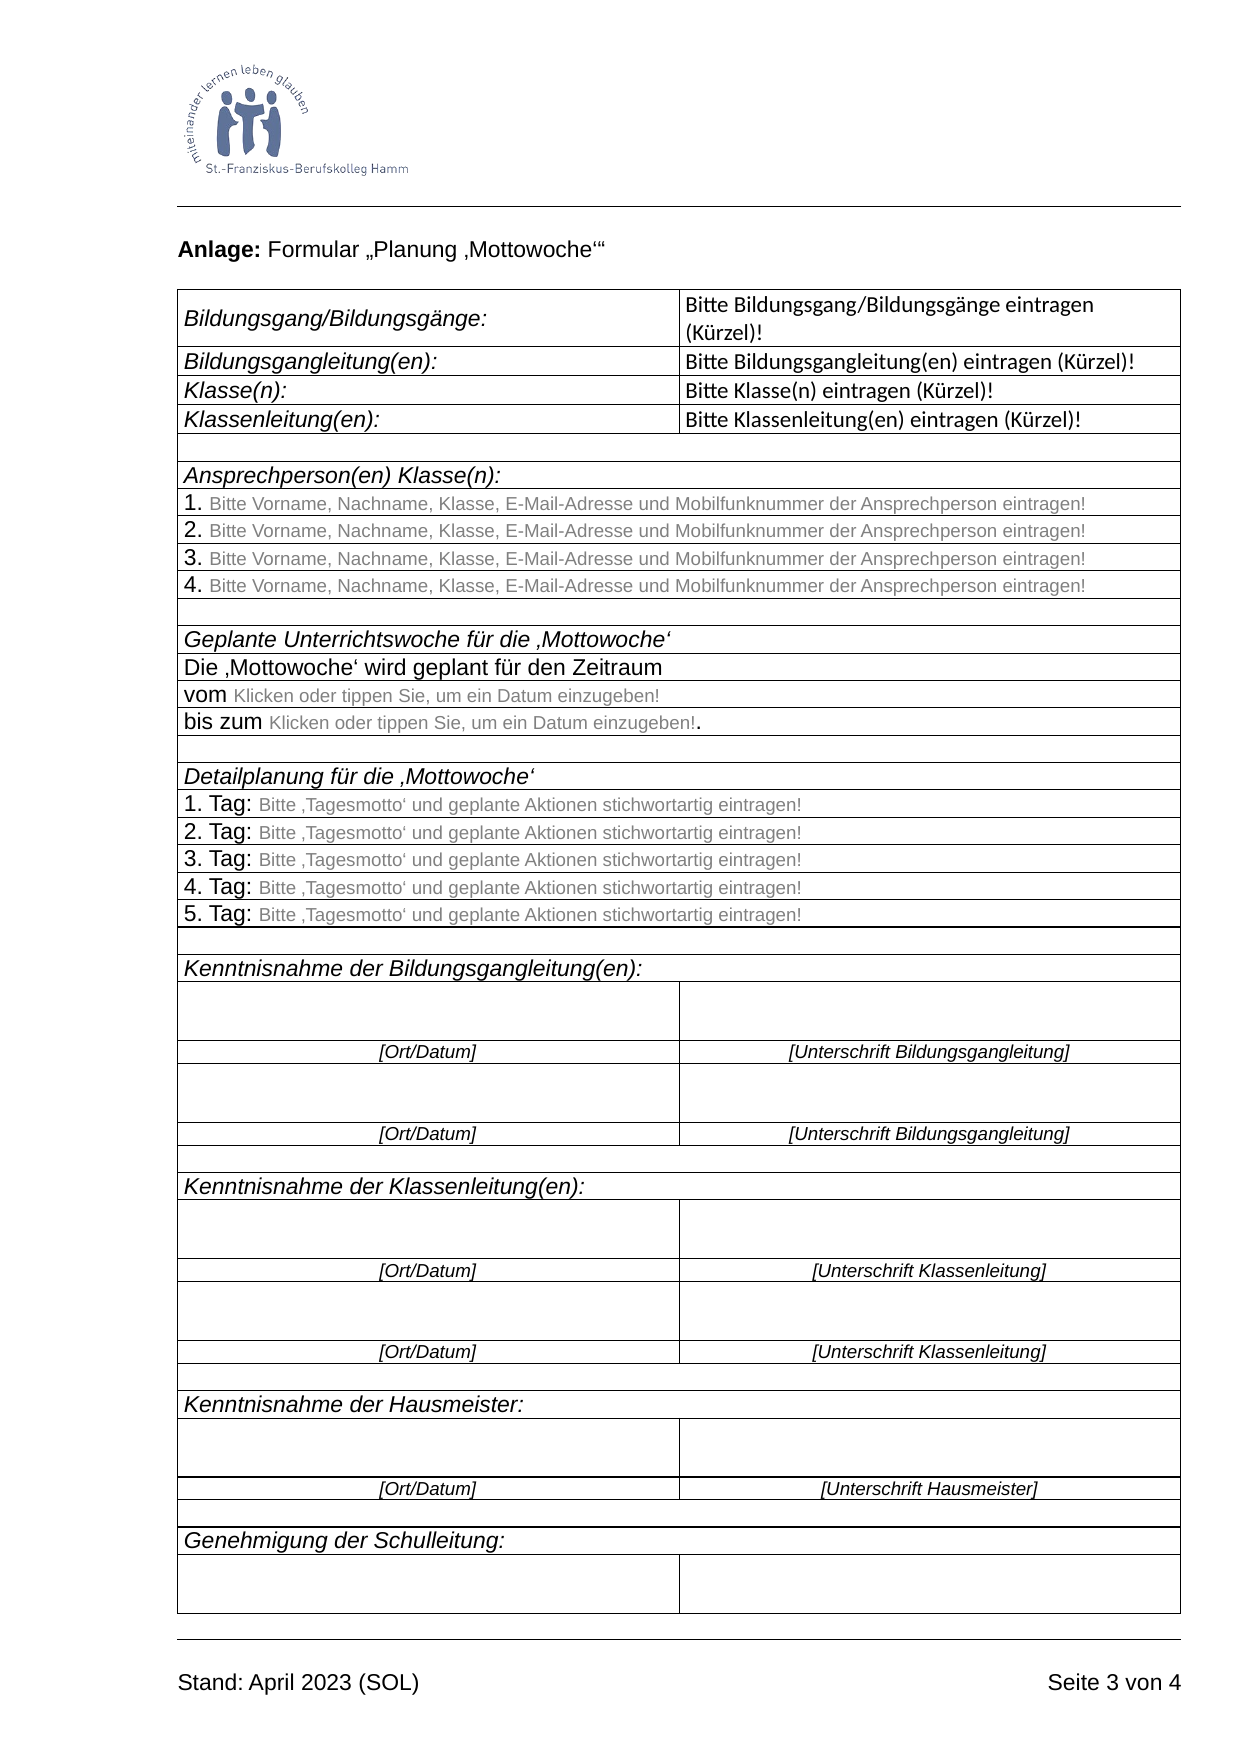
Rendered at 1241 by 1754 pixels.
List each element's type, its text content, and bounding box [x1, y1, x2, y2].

table_cell [680, 1064, 1180, 1122]
table_cell Klassenleitung(en): [178, 405, 679, 433]
table_cell Detailplanung für die ‚Mottowoche‘ [178, 763, 1180, 789]
table_cell [680, 1555, 1180, 1613]
picture [177, 59, 414, 178]
table_cell [Unterschrift Klassenleitung] [680, 1341, 1180, 1363]
table_cell [Ort/Datum] [178, 1259, 679, 1281]
table_cell [Ort/Datum] [178, 1478, 679, 1499]
table_cell 1. [178, 489, 1180, 515]
table_cell [680, 1200, 1180, 1258]
table_cell Die ‚Mottowoche‘ wird geplant für den Zeitraum [178, 654, 1180, 680]
table_cell [680, 1282, 1180, 1340]
table_cell Kenntnisnahme der Hausmeister: [178, 1391, 1180, 1417]
table_cell [178, 434, 1180, 461]
table_cell [178, 1500, 1180, 1526]
table_cell [178, 1064, 679, 1122]
text Anlage: Formular „Planung ‚Mottowoche‘“ [177, 236, 1181, 263]
table_cell [Unterschrift Hausmeister] [680, 1478, 1180, 1499]
table_cell Klasse(n): [178, 376, 679, 404]
table_cell 2. Tag: [178, 818, 1180, 844]
table_cell [680, 1419, 1180, 1476]
table_cell [178, 928, 1180, 954]
table_cell vom [178, 681, 1180, 707]
table_cell [178, 599, 1180, 625]
table_cell 1. Tag: [178, 790, 1180, 817]
table_cell Kenntnisnahme der Bildungsgangleitung(en): [178, 955, 1180, 981]
table_cell Genehmigung der Schulleitung: [178, 1528, 1180, 1554]
table_cell 4. [178, 571, 1180, 598]
table_cell [178, 1200, 679, 1258]
table_header Bildungsgang/Bildungsgänge: [178, 290, 679, 346]
table_cell [178, 1282, 679, 1340]
table_cell [178, 1419, 679, 1476]
table_cell [680, 982, 1180, 1040]
table_cell [Ort/Datum] [178, 1123, 679, 1144]
table_cell [Ort/Datum] [178, 1341, 679, 1363]
table_cell 3. [178, 544, 1180, 570]
table_cell [178, 1146, 1180, 1172]
table_cell [178, 736, 1180, 762]
table_cell [178, 1555, 679, 1613]
table_cell [Unterschrift Bildungsgangleitung] [680, 1123, 1180, 1144]
table_cell Bildungsgangleitung(en): [178, 347, 679, 375]
table_cell Kenntnisnahme der Klassenleitung(en): [178, 1173, 1180, 1199]
table_cell [178, 982, 679, 1040]
table_cell 2. [178, 516, 1180, 543]
table_cell [Unterschrift Klassenleitung] [680, 1259, 1180, 1281]
table_cell 3. Tag: [178, 845, 1180, 872]
table_cell Geplante Unterrichtswoche für die ‚Mottowoche‘ [178, 626, 1180, 652]
table_cell bis zum . [178, 708, 1180, 734]
table_cell [178, 1364, 1180, 1390]
table_cell [Ort/Datum] [178, 1041, 679, 1063]
table_cell Ansprechperson(en) Klasse(n): [178, 462, 1180, 488]
table_cell [Unterschrift Bildungsgangleitung] [680, 1041, 1180, 1063]
table_cell 5. Tag: [178, 900, 1180, 926]
table_cell 4. Tag: [178, 873, 1180, 899]
